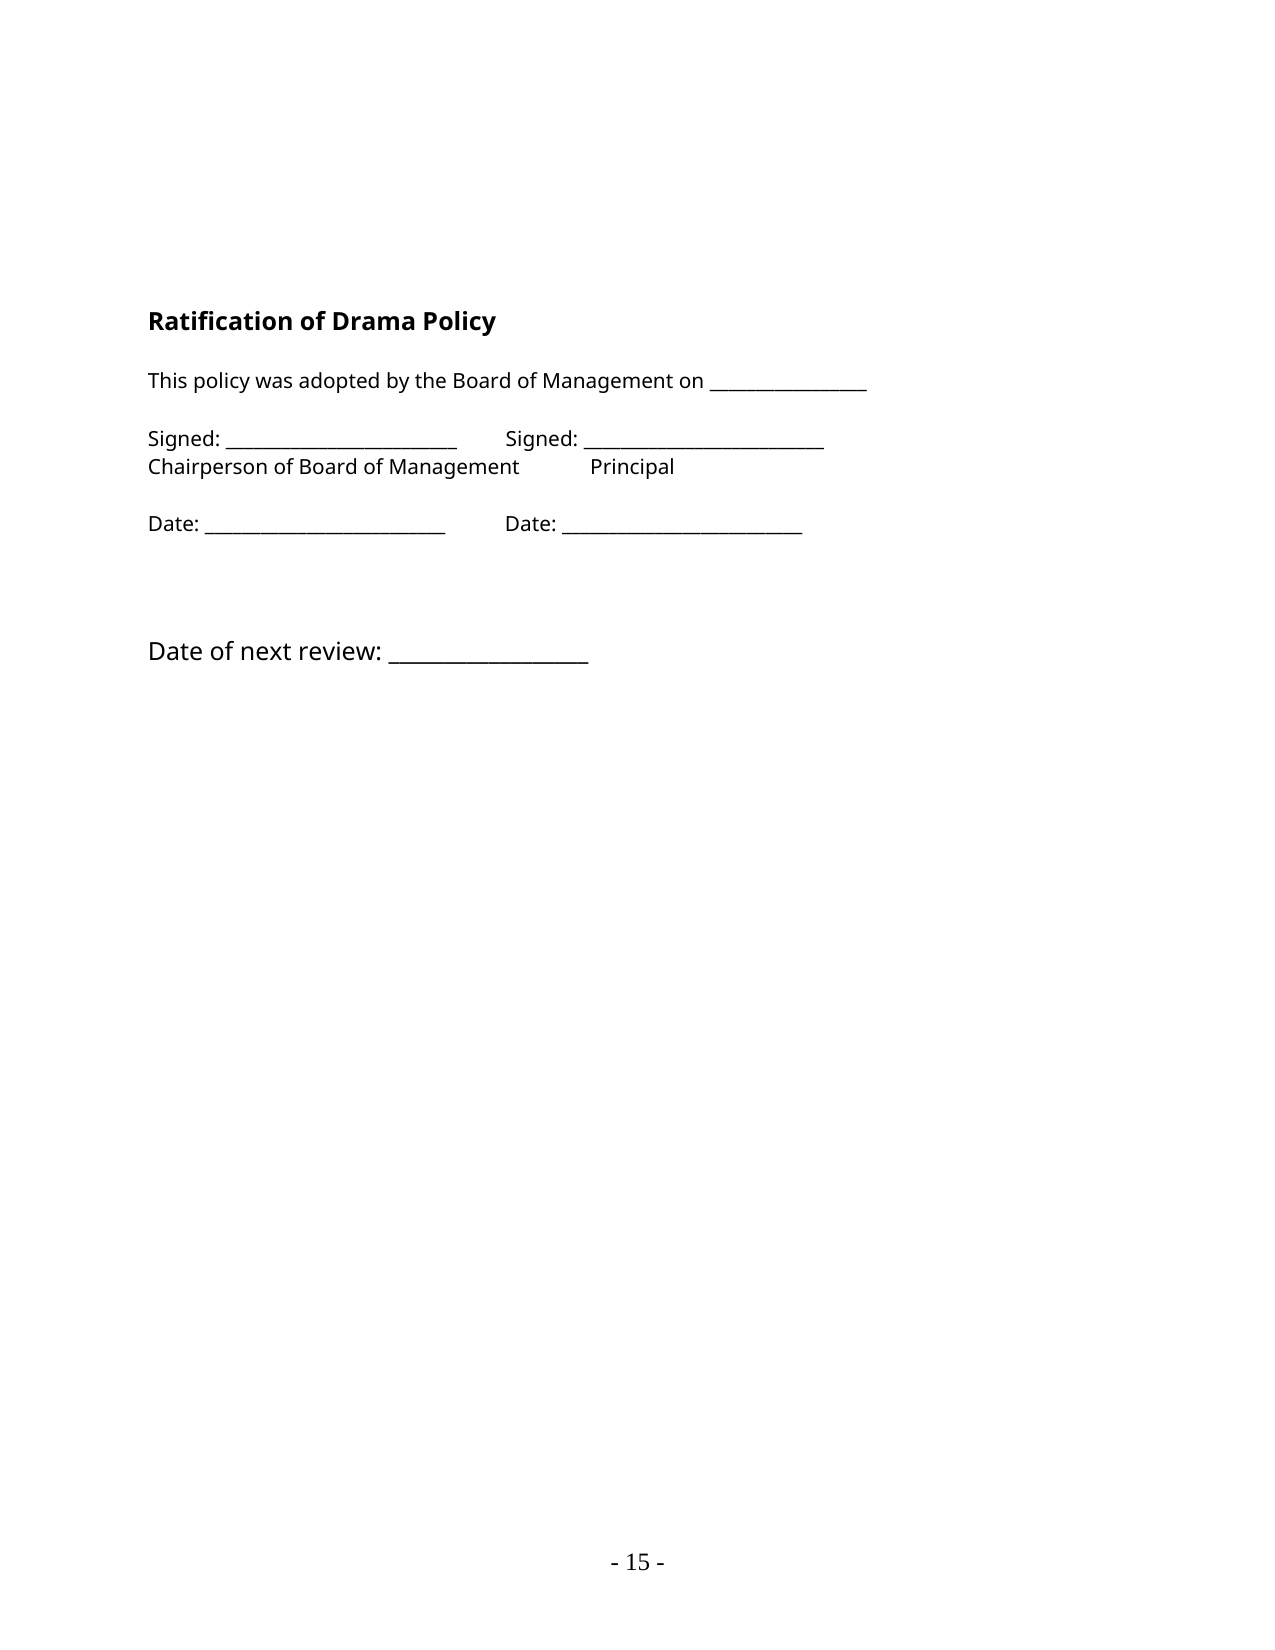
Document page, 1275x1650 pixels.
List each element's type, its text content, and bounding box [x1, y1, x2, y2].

text Ratification of Drama Policy [148, 304, 1127, 338]
text Date of next review: __________________ [148, 634, 1127, 668]
text Date: __________________________ Date: __________________________ [148, 509, 1198, 537]
text This policy was adopted by the Board of Management on _________________ [148, 366, 1198, 395]
text Chairperson of Board of Management Principal [148, 452, 1198, 481]
text Signed: _________________________ Signed: __________________________ [148, 424, 1198, 452]
